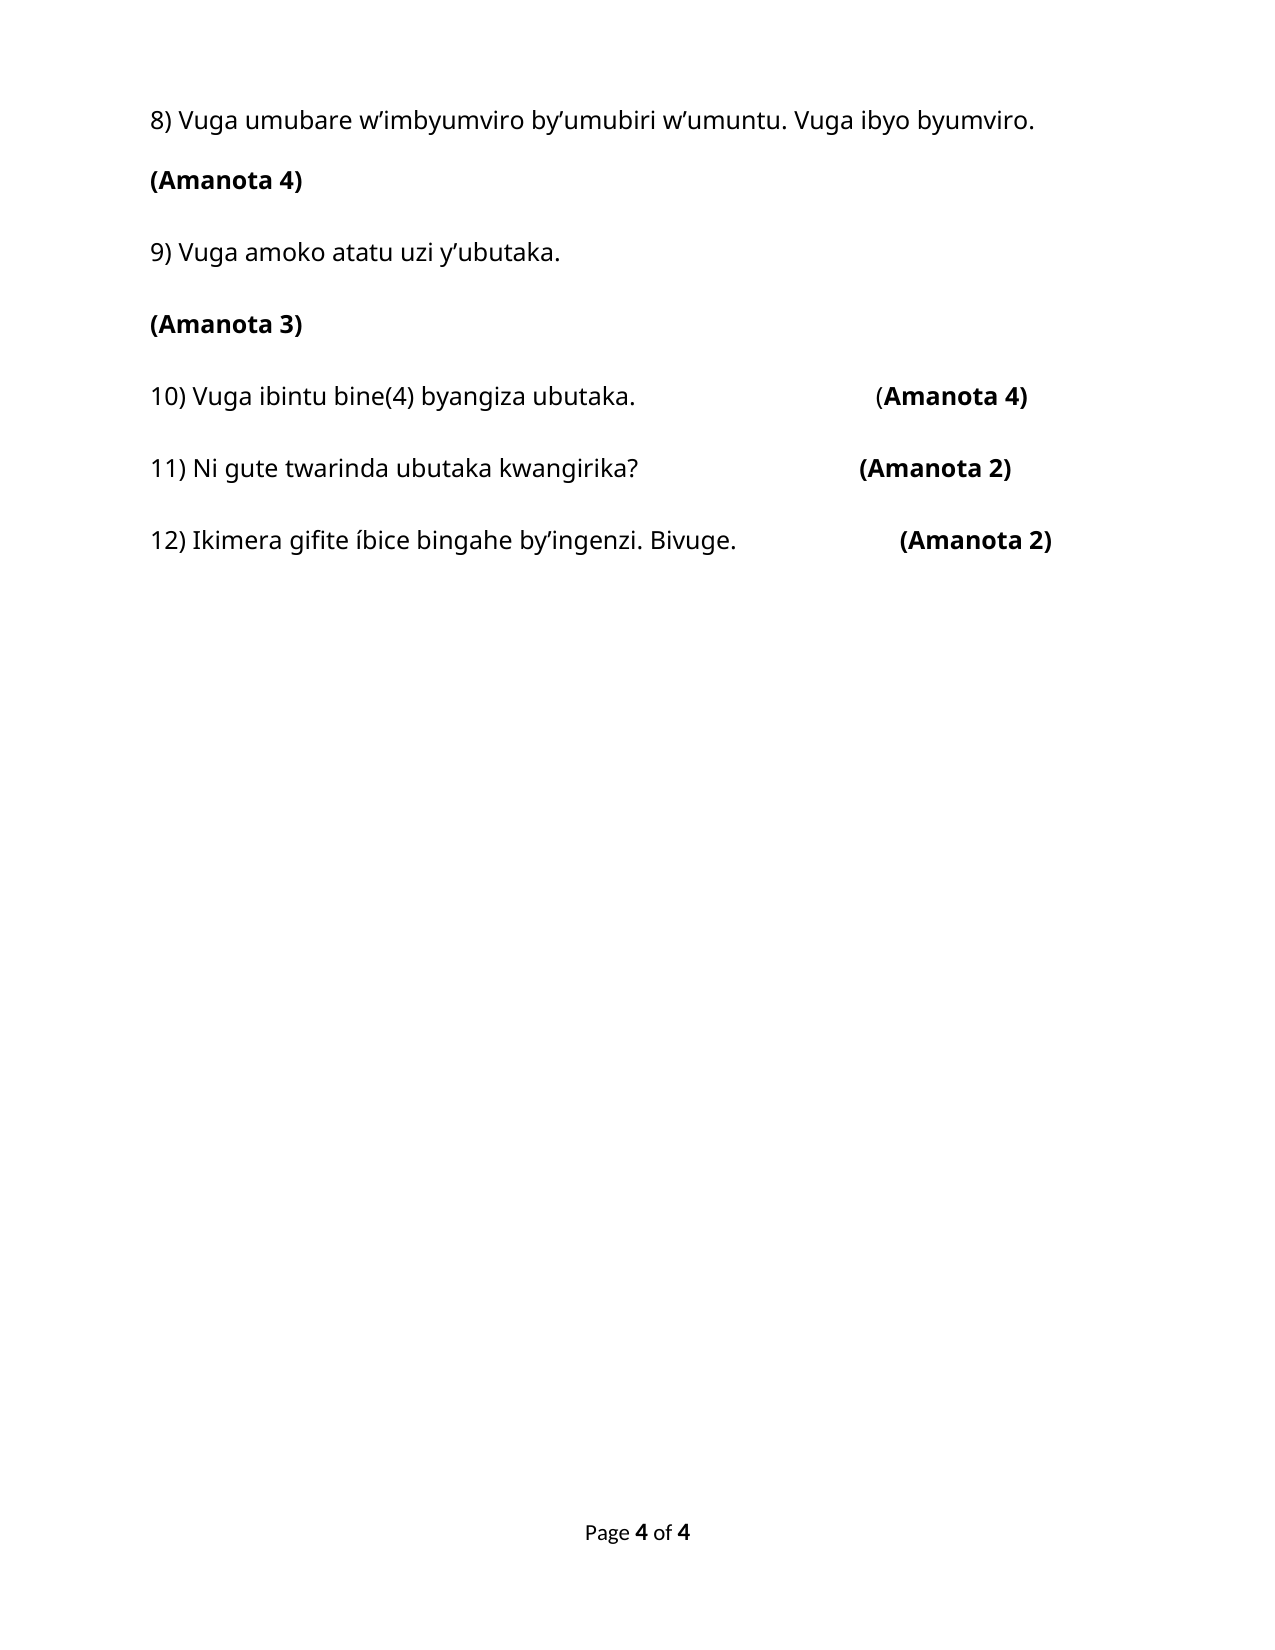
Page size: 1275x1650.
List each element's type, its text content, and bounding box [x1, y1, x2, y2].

text (Amanota 4) [150, 163, 1125, 197]
text 9) Vuga amoko atatu uzi y’ubutaka. [150, 235, 1125, 269]
text 10) Vuga ibintu bine(4) byangiza ubutaka. (Amanota 4) [150, 379, 1125, 413]
text 11) Ni gute twarinda ubutaka kwangirika? (Amanota 2) [150, 451, 1125, 484]
text 12) Ikimera gifite íbice bingahe by’ingenzi. Bivuge. (Amanota 2) [150, 522, 1125, 556]
text 8) Vuga umubare w’imbyumviro by’umubiri w’umuntu. Vuga ibyo byumviro. [150, 103, 1125, 137]
text (Amanota 3) [150, 307, 1125, 341]
